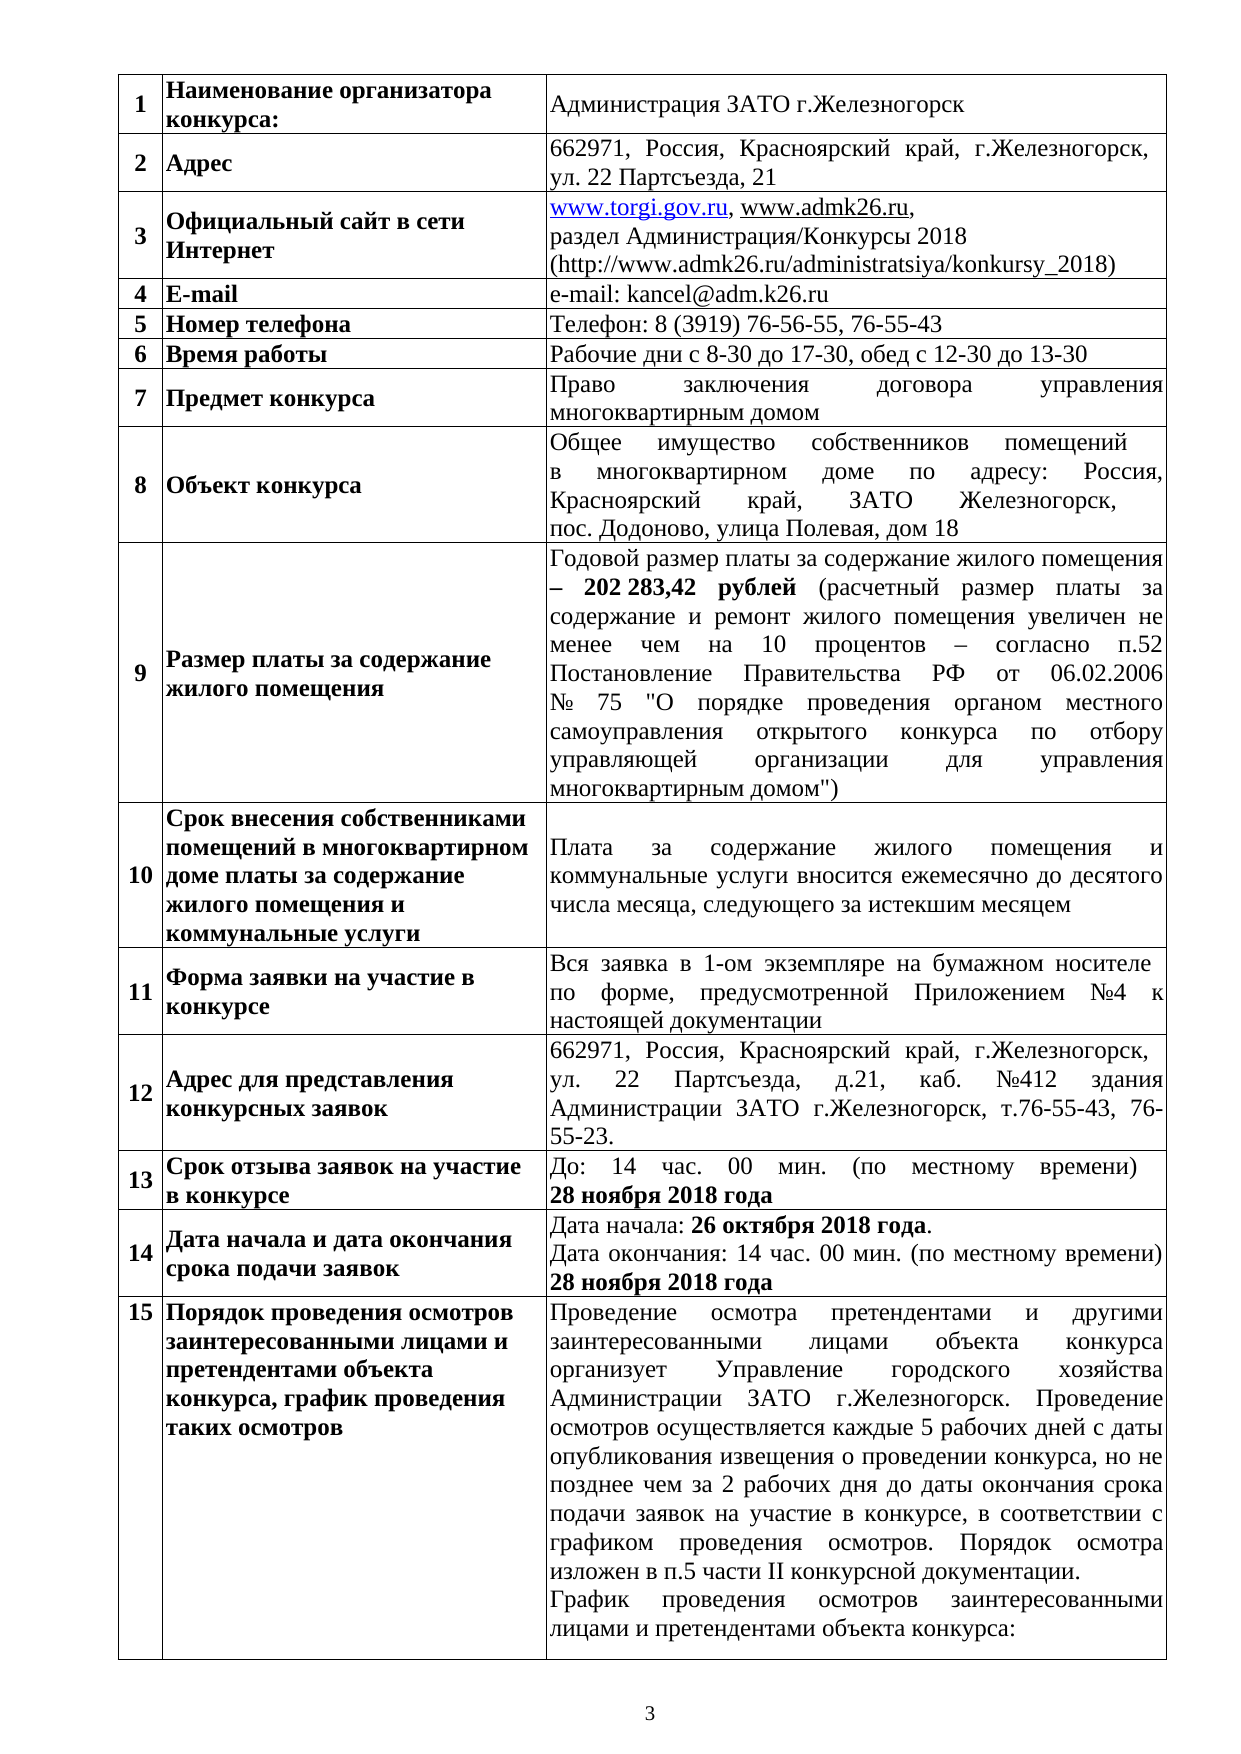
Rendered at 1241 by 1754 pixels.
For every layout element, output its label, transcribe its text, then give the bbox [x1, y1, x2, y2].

table_cell 4 [119, 279, 162, 308]
table_header Наименование организатора конкурса: [163, 75, 546, 132]
table_cell Е-mail [163, 279, 546, 308]
table_cell 5 [119, 309, 162, 338]
table_cell Адрес для представления конкурсных заявок [163, 1035, 546, 1150]
table_header Администрация ЗАТО г.Железногорск [547, 75, 1166, 132]
table_cell Форма заявки на участие в конкурсе [163, 948, 546, 1034]
table_cell e-mail: kancel@adm.k26.ru [547, 279, 1166, 308]
table_cell Размер платы за содержание жилого помещения [163, 543, 546, 802]
table_cell 10 [119, 803, 162, 947]
table_cell 7 [119, 369, 162, 426]
table_cell Срок отзыва заявок на участие в конкурсе [163, 1151, 546, 1209]
table_cell Срок внесения собственниками помещений в многоквартирном доме платы за содержание жилого помещения и коммунальные услуги [163, 803, 546, 947]
table_cell Официальный сайт в сети Интернет [163, 192, 546, 278]
table_cell 662971, Россия, Красноярский край, г.Железногорск, ул. 22 Партсъезда, д.21, каб. №412 здания Администрации ЗАТО г.Железногорск, т.76-55-43, 76-55-23. [547, 1035, 1166, 1150]
table_cell 3 [119, 192, 162, 278]
table_cell 662971, Россия, Красноярский край, г.Железногорск, ул. 22 Партсъезда, 21 [547, 134, 1166, 191]
table_cell 2 [119, 134, 162, 191]
table_cell 13 [119, 1151, 162, 1209]
table_cell Объект конкурса [163, 427, 546, 542]
table_cell До: 14 час. 00 мин. (по местному времени) 28 ноября 2018 года [547, 1151, 1166, 1209]
table_cell www.torgi.gov.ru, www.admk26.ru, раздел Администрация/Конкурсы 2018 (http://www.admk26.ru/administratsiya/konkursy_2018) [547, 192, 1166, 278]
table_cell Адрес [163, 134, 546, 191]
table_header 1 [119, 75, 162, 132]
table_cell 14 [119, 1210, 162, 1296]
table_cell Годовой размер платы за содержание жилого помещения – 202 283,42 рублей (расчетный размер платы за содержание и ремонт жилого помещения увеличен не менее чем на 10 процентов – согласно п.52 Постановление Правительства РФ от 06.02.2006 № 75 "О порядке проведения органом местного самоуправления открытого конкурса по отбору управляющей организации для управления многоквартирным домом") [547, 543, 1166, 802]
table_cell Право заключения договора управления многоквартирным домом [547, 369, 1166, 426]
table_cell Предмет конкурса [163, 369, 546, 426]
table_cell Дата начала и дата окончания срока подачи заявок [163, 1210, 546, 1296]
table_cell Время работы [163, 339, 546, 368]
table_cell Вся заявка в 1-ом экземпляре на бумажном носителе по форме, предусмотренной Приложением №4 к настоящей документации [547, 948, 1166, 1034]
table_cell Плата за содержание жилого помещения и коммунальные услуги вносится ежемесячно до десятого числа месяца, следующего за истекшим месяцем [547, 803, 1166, 947]
table_cell 12 [119, 1035, 162, 1150]
table_cell Порядок проведения осмотров заинтересованными лицами и претендентами объекта конкурса, график проведения таких осмотров [163, 1297, 546, 1659]
table_cell 11 [119, 948, 162, 1034]
table_cell Рабочие дни с 8-30 до 17-30, обед с 12-30 до 13-30 [547, 339, 1166, 368]
table_cell Дата начала: 26 октября 2018 года. Дата окончания: 14 час. 00 мин. (по местному времени) 28 ноября 2018 года [547, 1210, 1166, 1296]
table_cell Общее имущество собственников помещений в многоквартирном доме по адресу: Россия, Красноярский край, ЗАТО Железногорск, пос. Додоново, улица Полевая, дом 18 [547, 427, 1166, 542]
table_cell 9 [119, 543, 162, 802]
table_cell 8 [119, 427, 162, 542]
table_cell 15 [119, 1297, 162, 1659]
table_cell Номер телефона [163, 309, 546, 338]
table_cell Телефон: 8 (3919) 76-56-55, 76-55-43 [547, 309, 1166, 338]
table_cell 6 [119, 339, 162, 368]
